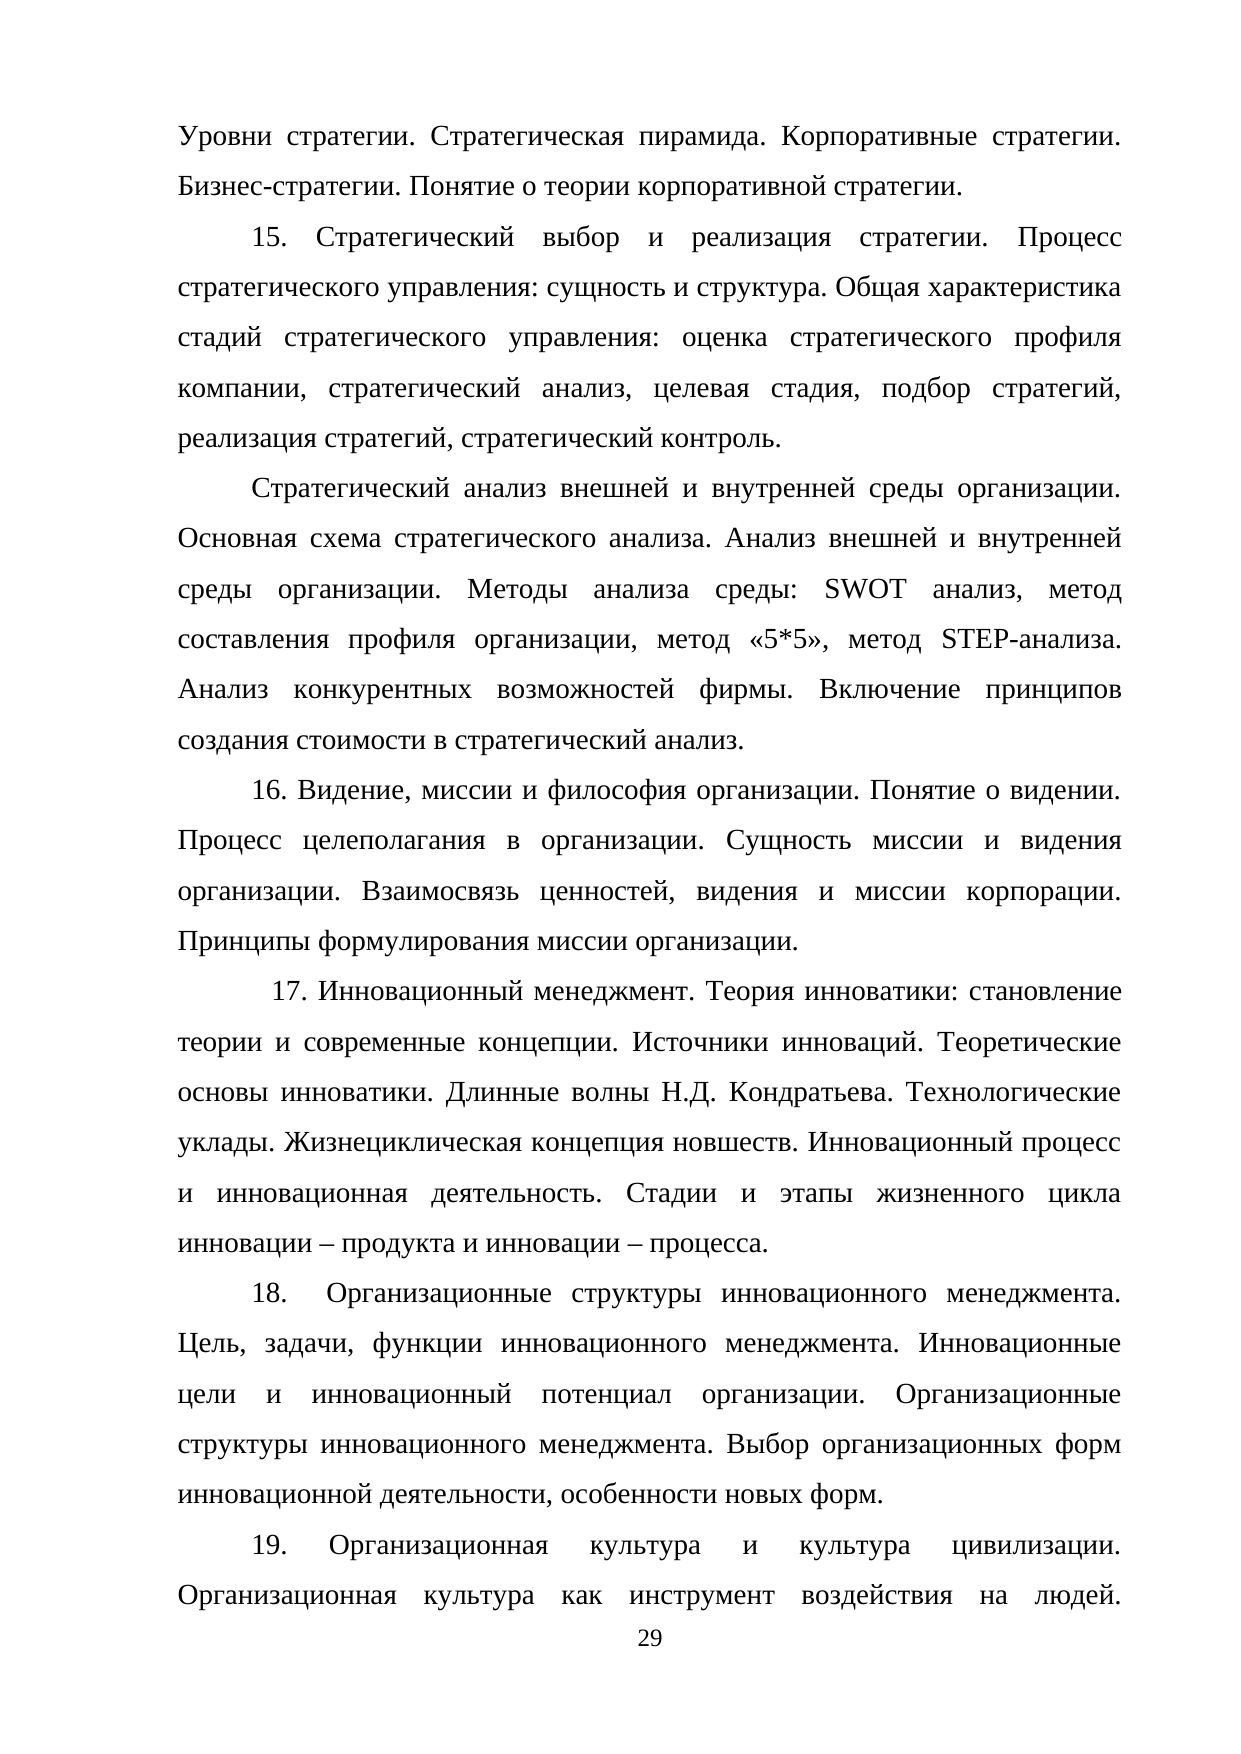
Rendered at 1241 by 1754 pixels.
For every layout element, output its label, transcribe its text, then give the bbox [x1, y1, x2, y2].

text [177, 118, 1122, 202]
text 18. Организационные структуры инновационного менеджмента. Цель, задачи, функции инновационного менеджмента. Инновационные цели и инновационный потенциал организации. Организационные структуры инновационного менеджмента. Выбор организационных форм инновационной деятельности, особенности новых форм. [177, 1275, 1122, 1510]
text 16. Видение, миссии и философия организации. Понятие о видении. Процесс целеполагания в организации. Сущность миссии и видения организации. Взаимосвязь ценностей, видения и миссии корпорации. Принципы формулирования миссии организации. [177, 772, 1122, 957]
text Стратегический анализ внешней и внутренней среды организации. Основная схема стратегического анализа. Анализ внешней и внутренней среды организации. Методы анализа среды: SWOT анализ, метод составления профиля организации, метод «5*5», метод STEP-анализа. Анализ конкурентных возможностей фирмы. Включение принципов создания стоимости в стратегический анализ. [177, 470, 1122, 755]
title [177, 1527, 1122, 1611]
text 15. Стратегический выбор и реализация стратегии. Процесс стратегического управления: сущность и структура. Общая характеристика стадий стратегического управления: оценка стратегического профиля компании, стратегический анализ, целевая стадия, подбор стратегий, реализация стратегий, стратегический контроль. [177, 219, 1122, 453]
text 17. Инновационный менеджмент. Теория инноватики: становление теории и современные концепции. Источники инноваций. Теоретические основы инноватики. Длинные волны Н.Д. Кондратьева. Технологические уклады. Жизнециклическая концепция новшеств. Инновационный процесс и инновационная деятельность. Стадии и этапы жизненного цикла инновации – продукта и инновации – процесса. [177, 973, 1122, 1258]
